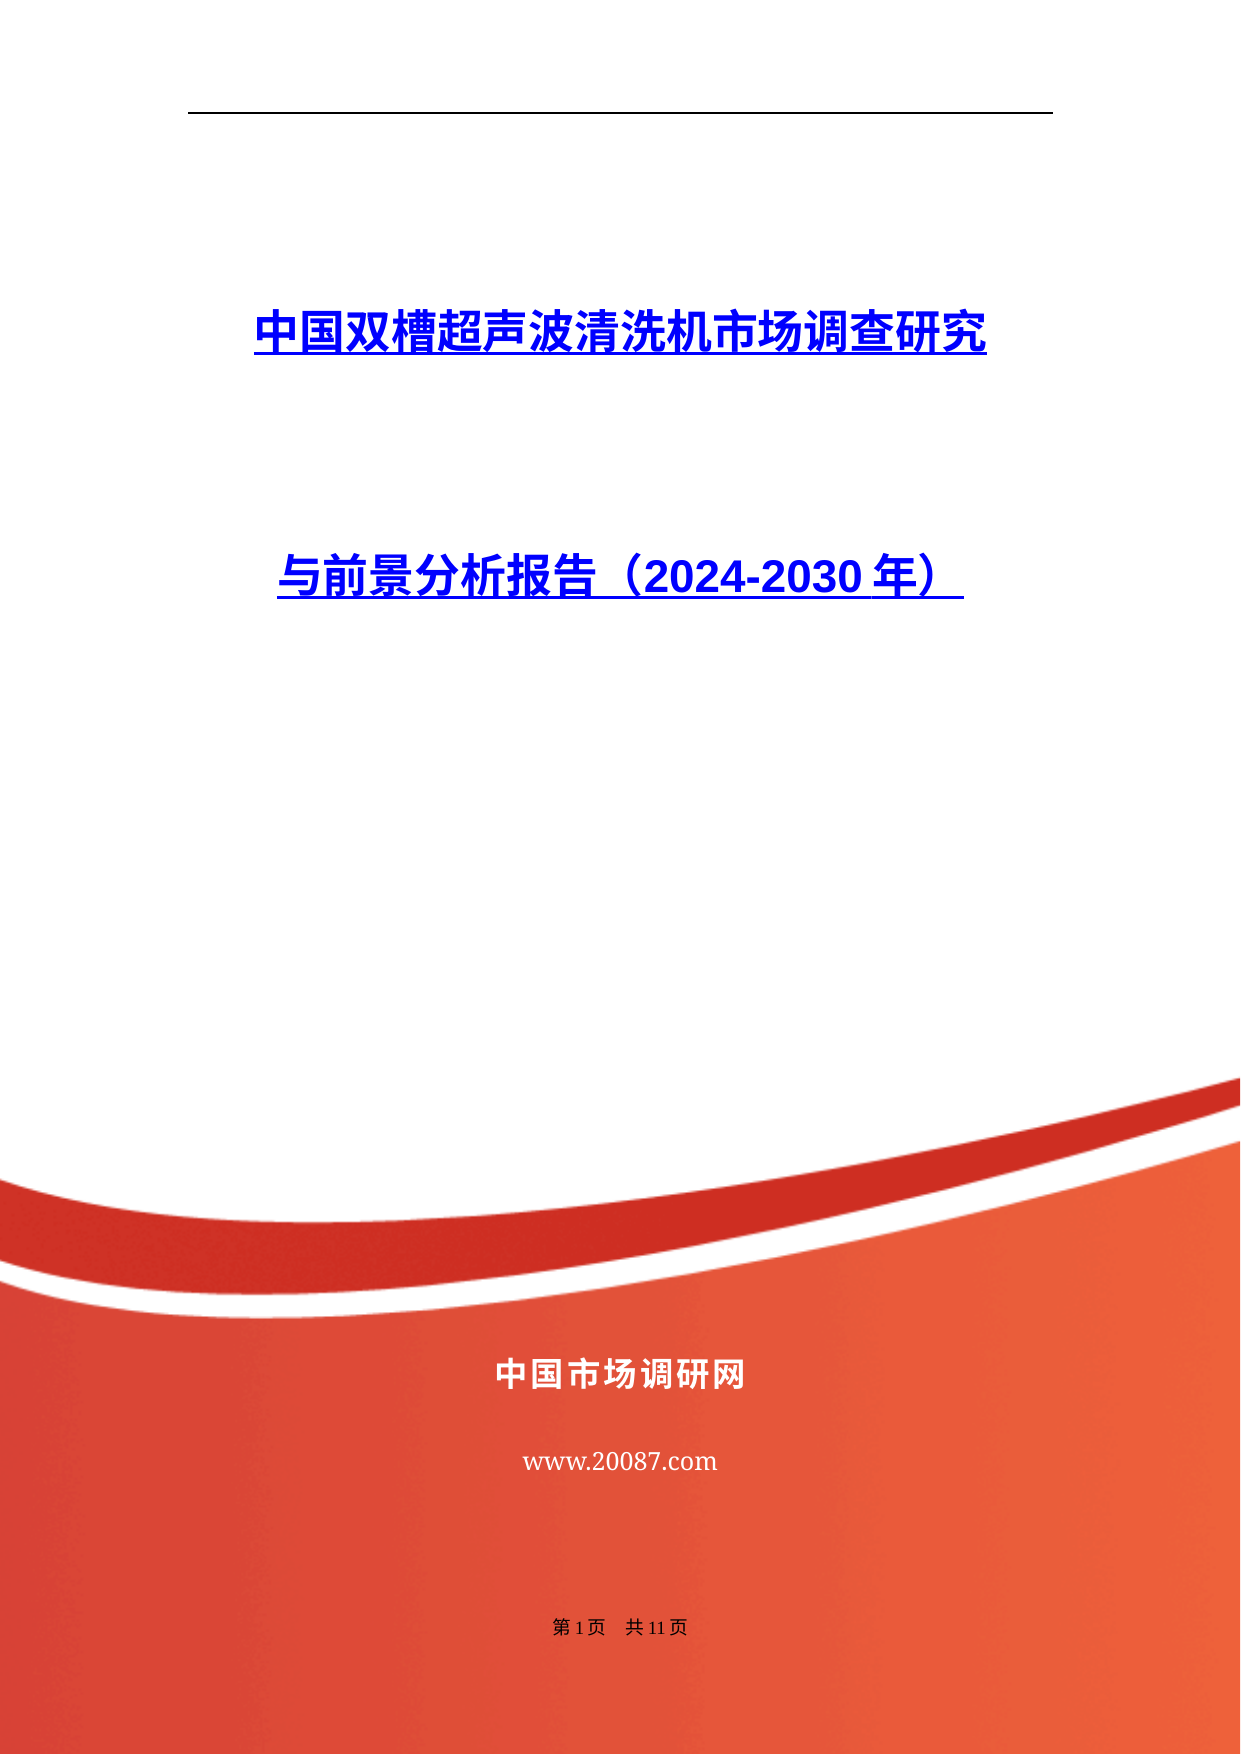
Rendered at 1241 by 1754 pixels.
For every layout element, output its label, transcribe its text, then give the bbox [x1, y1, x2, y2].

subtitle 中国市场调研网 [187, 1339, 1053, 1404]
text www.20087.com [187, 1428, 1053, 1493]
table_header 中国双槽超声波清洗机市场调查研究与前景分析报告（2024-2030年） [188, 207, 1053, 773]
picture [0, 1006, 1241, 1754]
